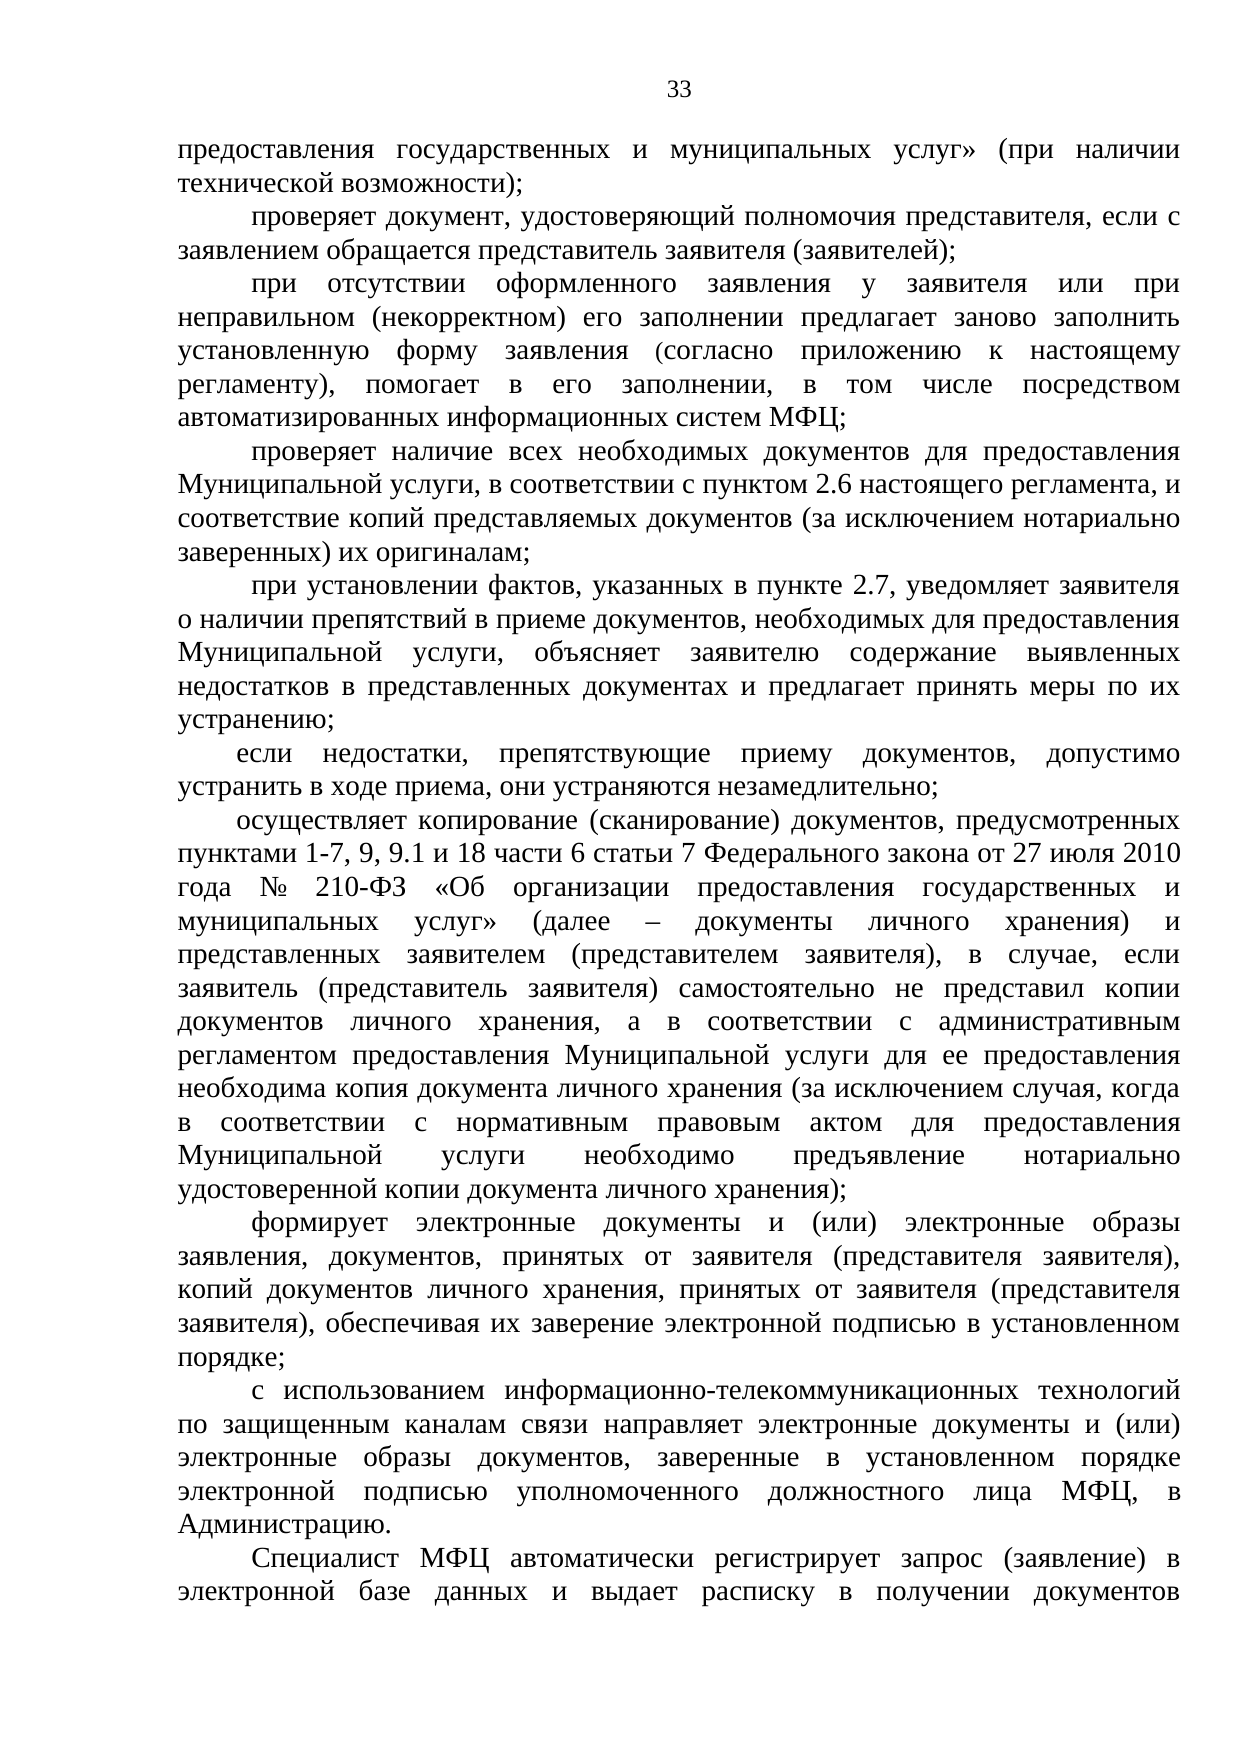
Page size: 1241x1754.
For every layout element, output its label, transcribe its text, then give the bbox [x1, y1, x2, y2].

text осуществляет копирование (сканирование) документов, предусмотренных пунктами 1-7, 9, 9.1 и 18 части 6 статьи 7 Федерального закона от 27 июля 2010 года № 210-ФЗ «Об организации предоставления государственных и муниципальных услуг» (далее – документы личного хранения) и представленных заявителем (представителем заявителя), в случае, если заявитель (представитель заявителя) самостоятельно не представил копии документов личного хранения, а в соответствии с административным регламентом предоставления Муниципальной услуги для ее предоставления необходима копия документа личного хранения (за исключением случая, когда в соответствии с нормативным правовым актом для предоставления Муниципальной услуги необходимо предъявление нотариально удостоверенной копии документа личного хранения); [177, 802, 1181, 1204]
text формирует электронные документы и (или) электронные образы заявления, документов, принятых от заявителя (представителя заявителя), копий документов личного хранения, принятых от заявителя (представителя заявителя), обеспечивая их заверение электронной подписью в установленном порядке; [177, 1204, 1181, 1372]
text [177, 1540, 1181, 1607]
text проверяет наличие всех необходимых документов для предоставления Муниципальной услуги, в соответствии с пунктом 2.6 настоящего регламента, и соответствие копий представляемых документов (за исключением нотариально заверенных) их оригиналам; [177, 433, 1181, 567]
text проверяет документ, удостоверяющий полномочия представителя, если с заявлением обращается представитель заявителя (заявителей); [177, 198, 1181, 265]
text с использованием информационно-телекоммуникационных технологий по защищенным каналам связи направляет электронные документы и (или) электронные образы документов, заверенные в установленном порядке электронной подписью уполномоченного должностного лица МФЦ, в Администрацию. [177, 1372, 1181, 1540]
text при установлении фактов, указанных в пункте 2.7, уведомляет заявителя о наличии препятствий в приеме документов, необходимых для предоставления Муниципальной услуги, объясняет заявителю содержание выявленных недостатков в представленных документах и предлагает принять меры по их устранению; [177, 567, 1181, 735]
text при отсутствии оформленного заявления у заявителя или при неправильном (некорректном) его заполнении предлагает заново заполнить установленную форму заявления (согласно приложению к настоящему регламенту), помогает в его заполнении, в том числе посредством автоматизированных информационных систем МФЦ; [177, 265, 1181, 433]
text если недостатки, препятствующие приему документов, допустимо устранить в ходе приема, они устраняются незамедлительно; [177, 735, 1181, 802]
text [177, 131, 1181, 198]
